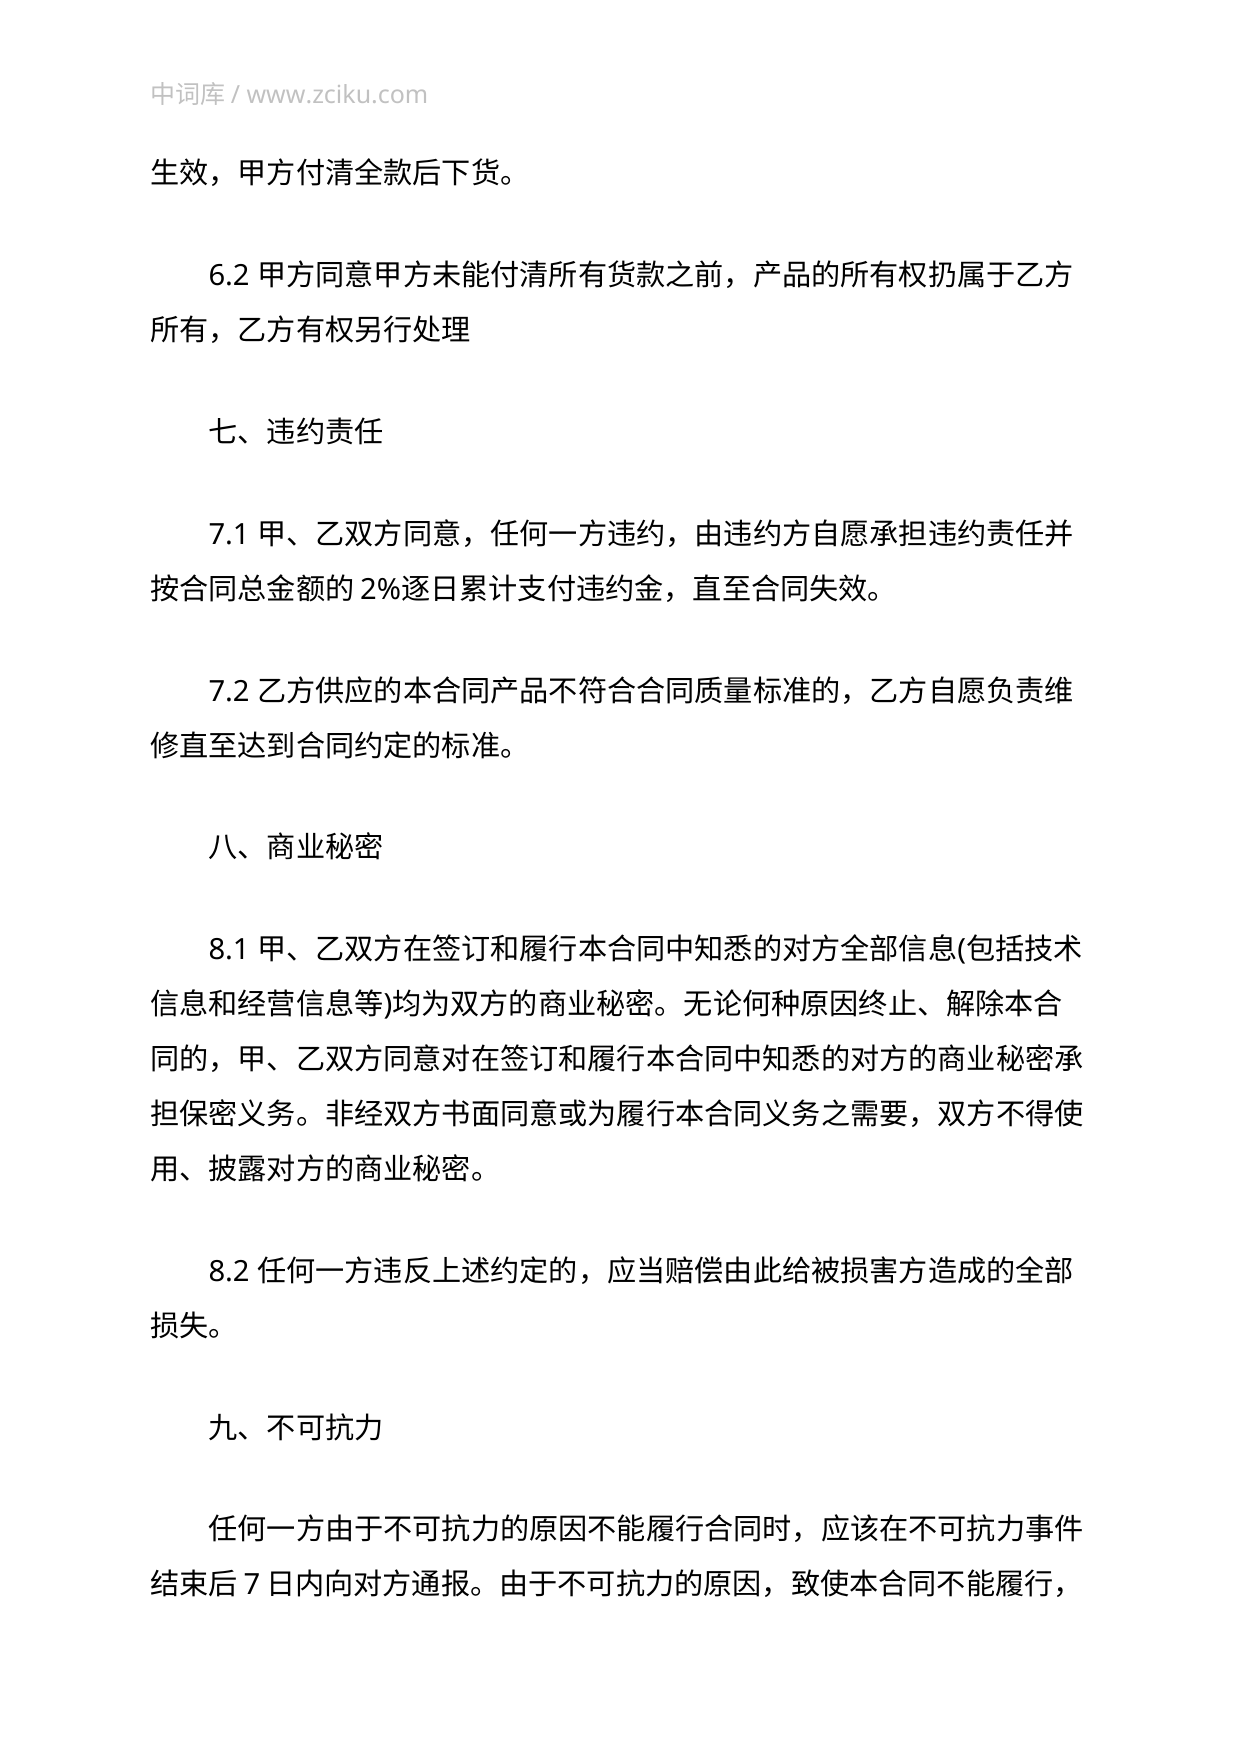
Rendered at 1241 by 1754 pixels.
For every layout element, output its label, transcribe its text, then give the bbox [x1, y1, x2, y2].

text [150, 150, 1090, 192]
text 6.2 甲方同意甲方未能付清所有货款之前，产品的所有权扔属于乙方所有，乙方有权另行处理 [150, 252, 1090, 349]
text 九、不可抗力 [150, 1404, 1090, 1446]
text 7.1 甲、乙双方同意，任何一方违约，由违约方自愿承担违约责任并按合同总金额的2%逐日累计支付违约金，直至合同失效。 [150, 510, 1090, 608]
text 8.2 任何一方违反上述约定的，应当赔偿由此给被损害方造成的全部损失。 [150, 1247, 1090, 1345]
text 8.1 甲、乙双方在签订和履行本合同中知悉的对方全部信息(包括技术信息和经营信息等)均为双方的商业秘密。无论何种原因终止、解除本合同的，甲、乙双方同意对在签订和履行本合同中知悉的对方的商业秘密承担保密义务。非经双方书面同意或为履行本合同义务之需要，双方不得使用、披露对方的商业秘密。 [150, 926, 1090, 1188]
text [150, 1506, 1090, 1603]
text 八、商业秘密 [150, 824, 1090, 866]
text 七、违约责任 [150, 408, 1090, 451]
text 7.2 乙方供应的本合同产品不符合合同质量标准的，乙方自愿负责维修直至达到合同约定的标准。 [150, 667, 1090, 764]
